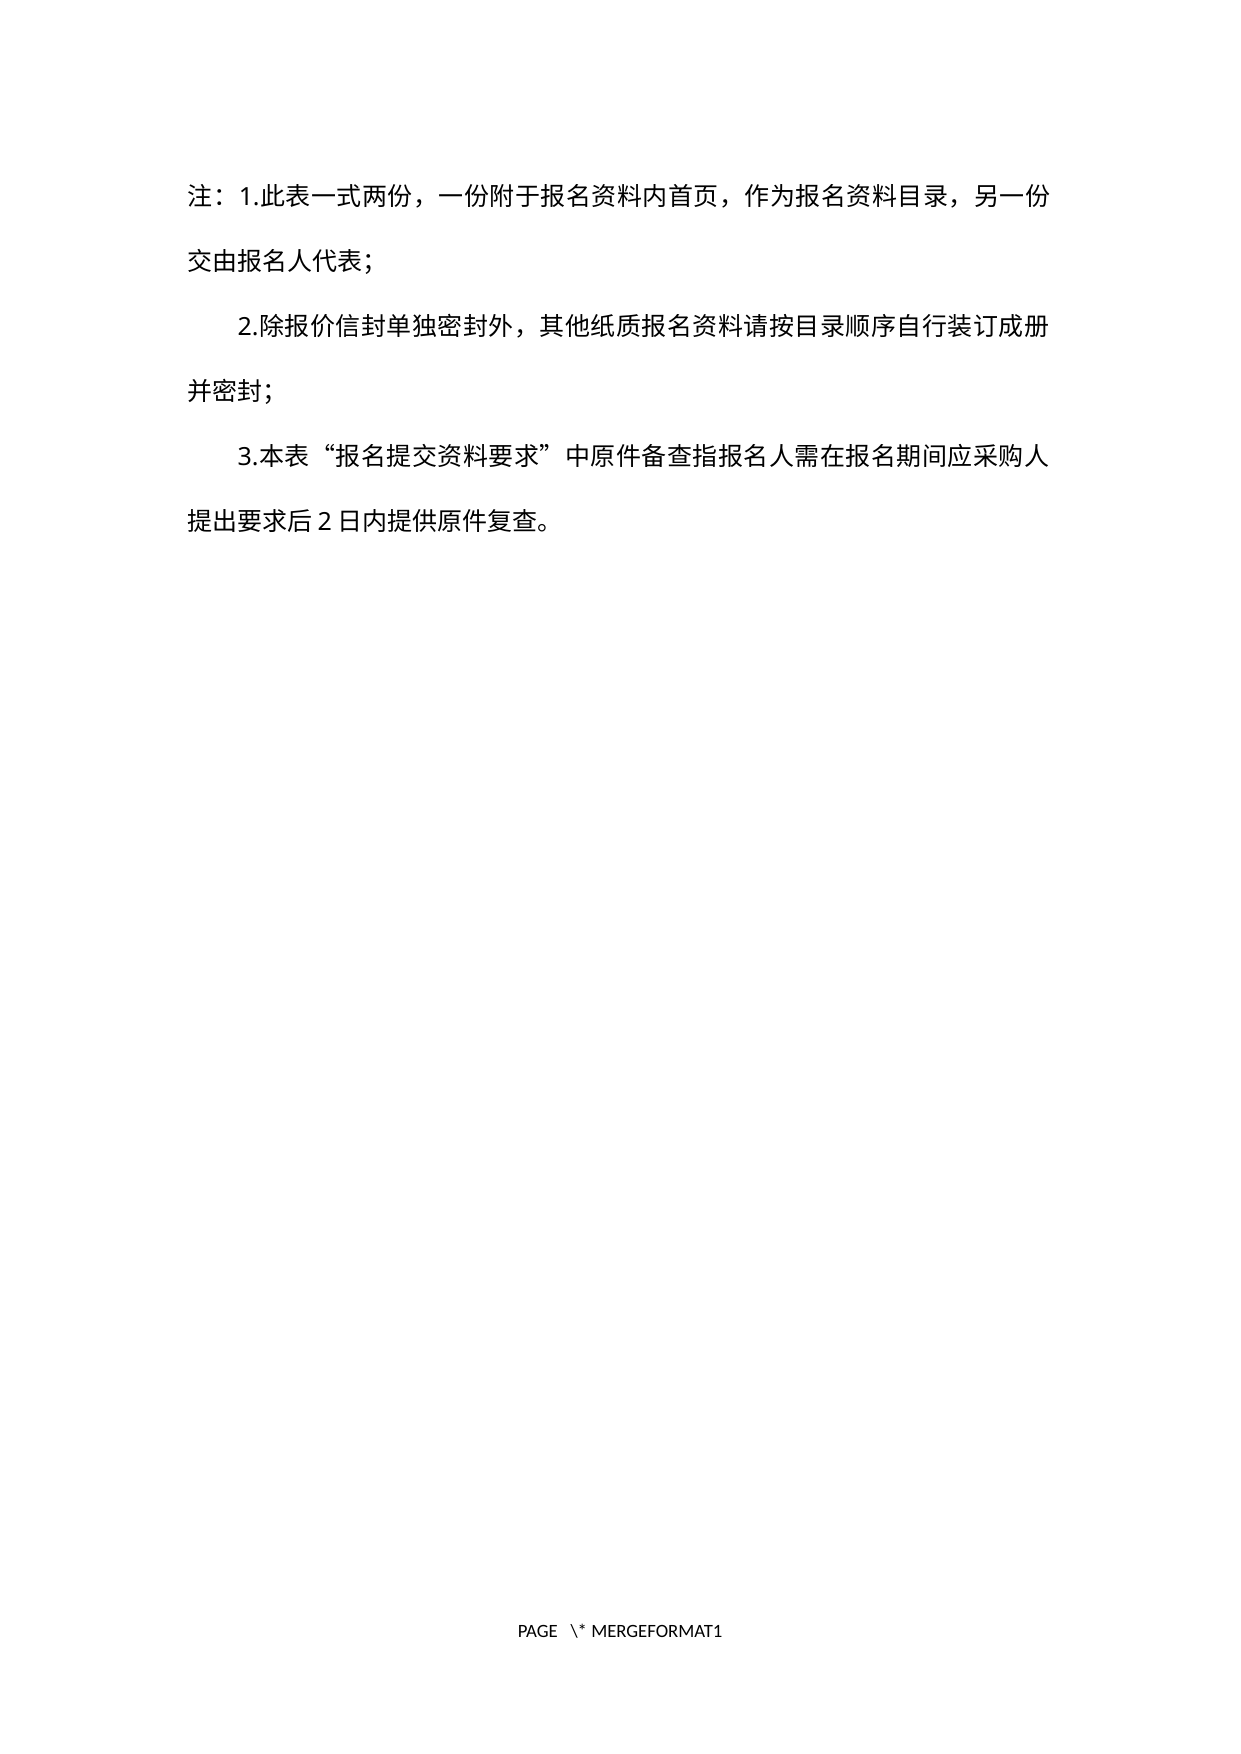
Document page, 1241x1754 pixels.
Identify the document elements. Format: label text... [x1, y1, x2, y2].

text 2.除报价信封单独密封外，其他纸质报名资料请按目录顺序自行装订成册并密封； [187, 292, 1051, 422]
text 注：1.此表一式两份，一份附于报名资料内首页，作为报名资料目录，另一份交由报名人代表； [187, 162, 1051, 292]
text 3.本表“报名提交资料要求”中原件备查指报名人需在报名期间应采购人提出要求后2日内提供原件复查。 [187, 422, 1051, 552]
